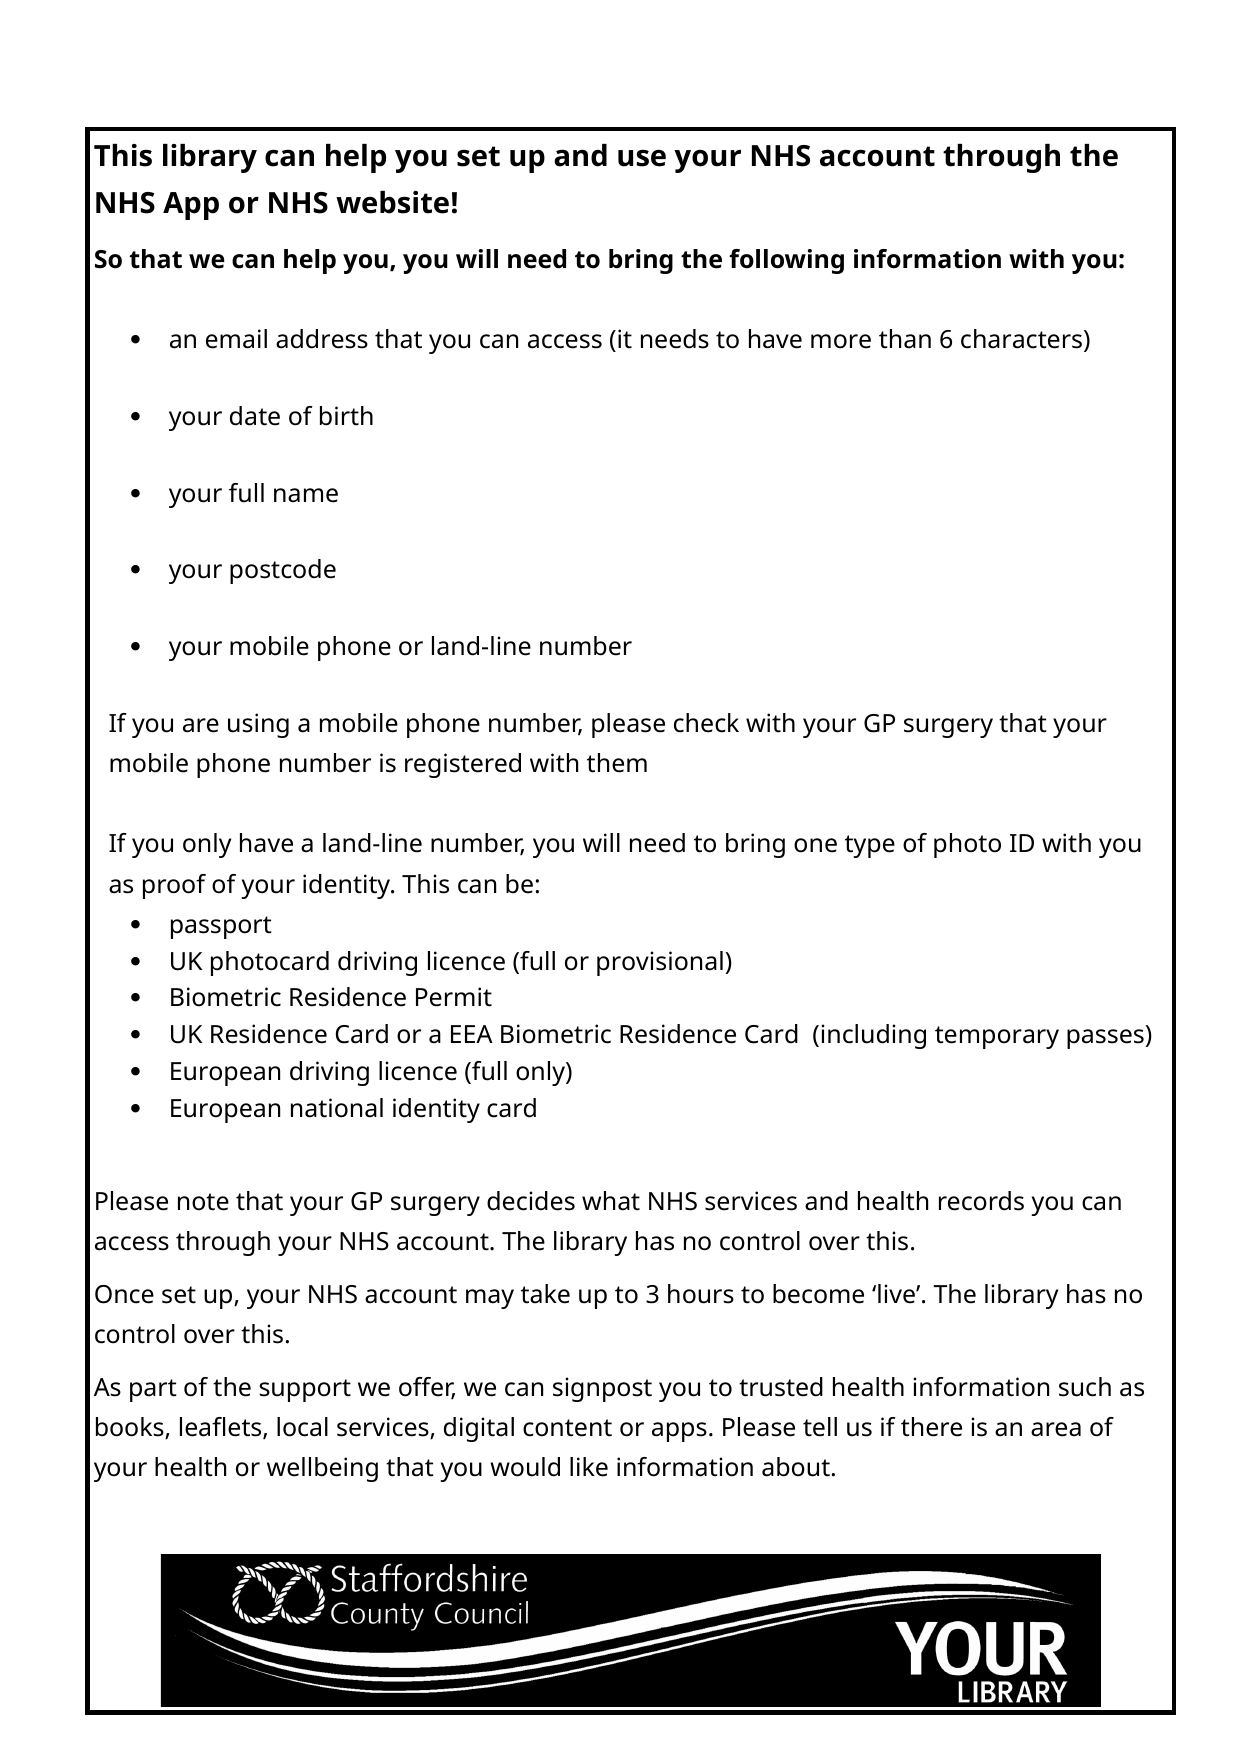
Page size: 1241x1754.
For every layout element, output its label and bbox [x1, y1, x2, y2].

picture [160, 1554, 1101, 1707]
